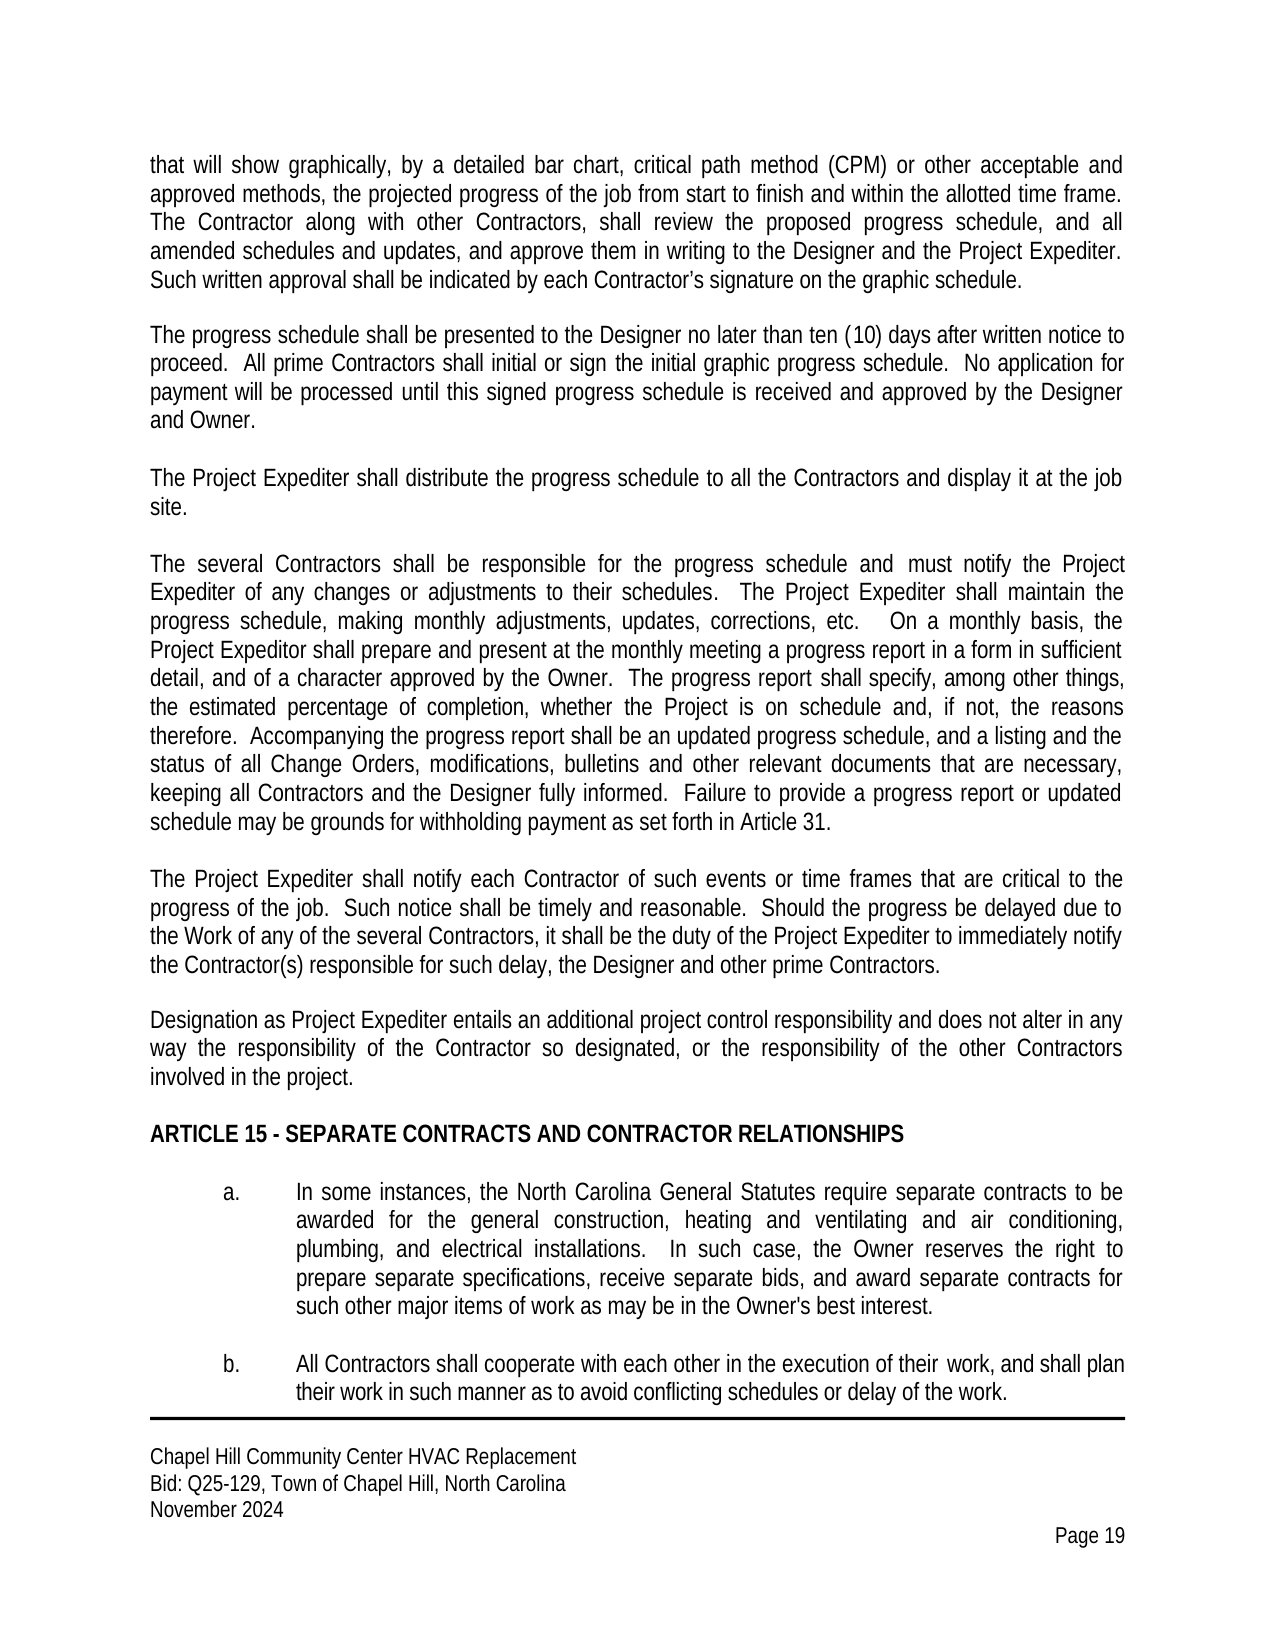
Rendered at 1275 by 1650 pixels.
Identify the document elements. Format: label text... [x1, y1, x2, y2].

text The several Contractors shall be responsible for the progress schedule and must notify the Project Expediter of any changes or adjustments to their schedules. The Project Expediter shall maintain the progress schedule, making monthly adjustments, updates, corrections, etc. On a monthly basis, the Project Expeditor shall prepare and present at the monthly meeting a progress report in a form in sufficient detail, and of a character approved by the Owner. The progress report shall specify, among other things, the estimated percentage of completion, whether the Project is on schedule and, if not, the reasons therefore. Accompanying the progress report shall be an updated progress schedule, and a listing and the status of all Change Orders, modifications, bulletins and other relevant documents that are necessary, keeping all Contractors and the Designer fully informed. Failure to provide a progress report or updated schedule may be grounds for withholding payment as set forth in Article 31. [150, 549, 1125, 835]
text ARTICLE 15 - SEPARATE CONTRACTS AND CONTRACTOR RELATIONSHIPS [150, 1119, 1125, 1148]
text b. All Contractors shall cooperate with each other in the execution of their work, and shall plan their work in such manner as to avoid conflicting schedules or delay of the work. [223, 1348, 1125, 1406]
text a. In some instances, the North Carolina General Statutes require separate contracts to be awarded for the general construction, heating and ventilating and air conditioning, plumbing, and electrical installations. In such case, the Owner reserves the right to prepare separate specifications, receive separate bids, and award separate contracts for such other major items of work as may be in the Owner's best interest. [223, 1177, 1125, 1320]
text The progress schedule shall be presented to the Designer no later than ten (10) days after written notice to proceed. All prime Contractors shall initial or sign the initial graphic progress schedule. No application for payment will be processed until this signed progress schedule is received and approved by the Designer and Owner. [150, 319, 1125, 434]
text The Project Expediter shall notify each Contractor of such events or time frames that are critical to the progress of the job. Such notice shall be timely and reasonable. Should the progress be delayed due to the Work of any of the several Contractors, it shall be the duty of the Project Expediter to immediately notify the Contractor(s) responsible for such delay, the Designer and other prime Contractors. [150, 864, 1125, 978]
text Designation as Project Expediter entails an additional project control responsibility and does not alter in any way the responsibility of the Contractor so designated, or the responsibility of the other Contractors involved in the project. [150, 1005, 1125, 1091]
text The Project Expediter shall distribute the progress schedule to all the Contractors and display it at the job site. [150, 463, 1125, 520]
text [150, 150, 1125, 293]
